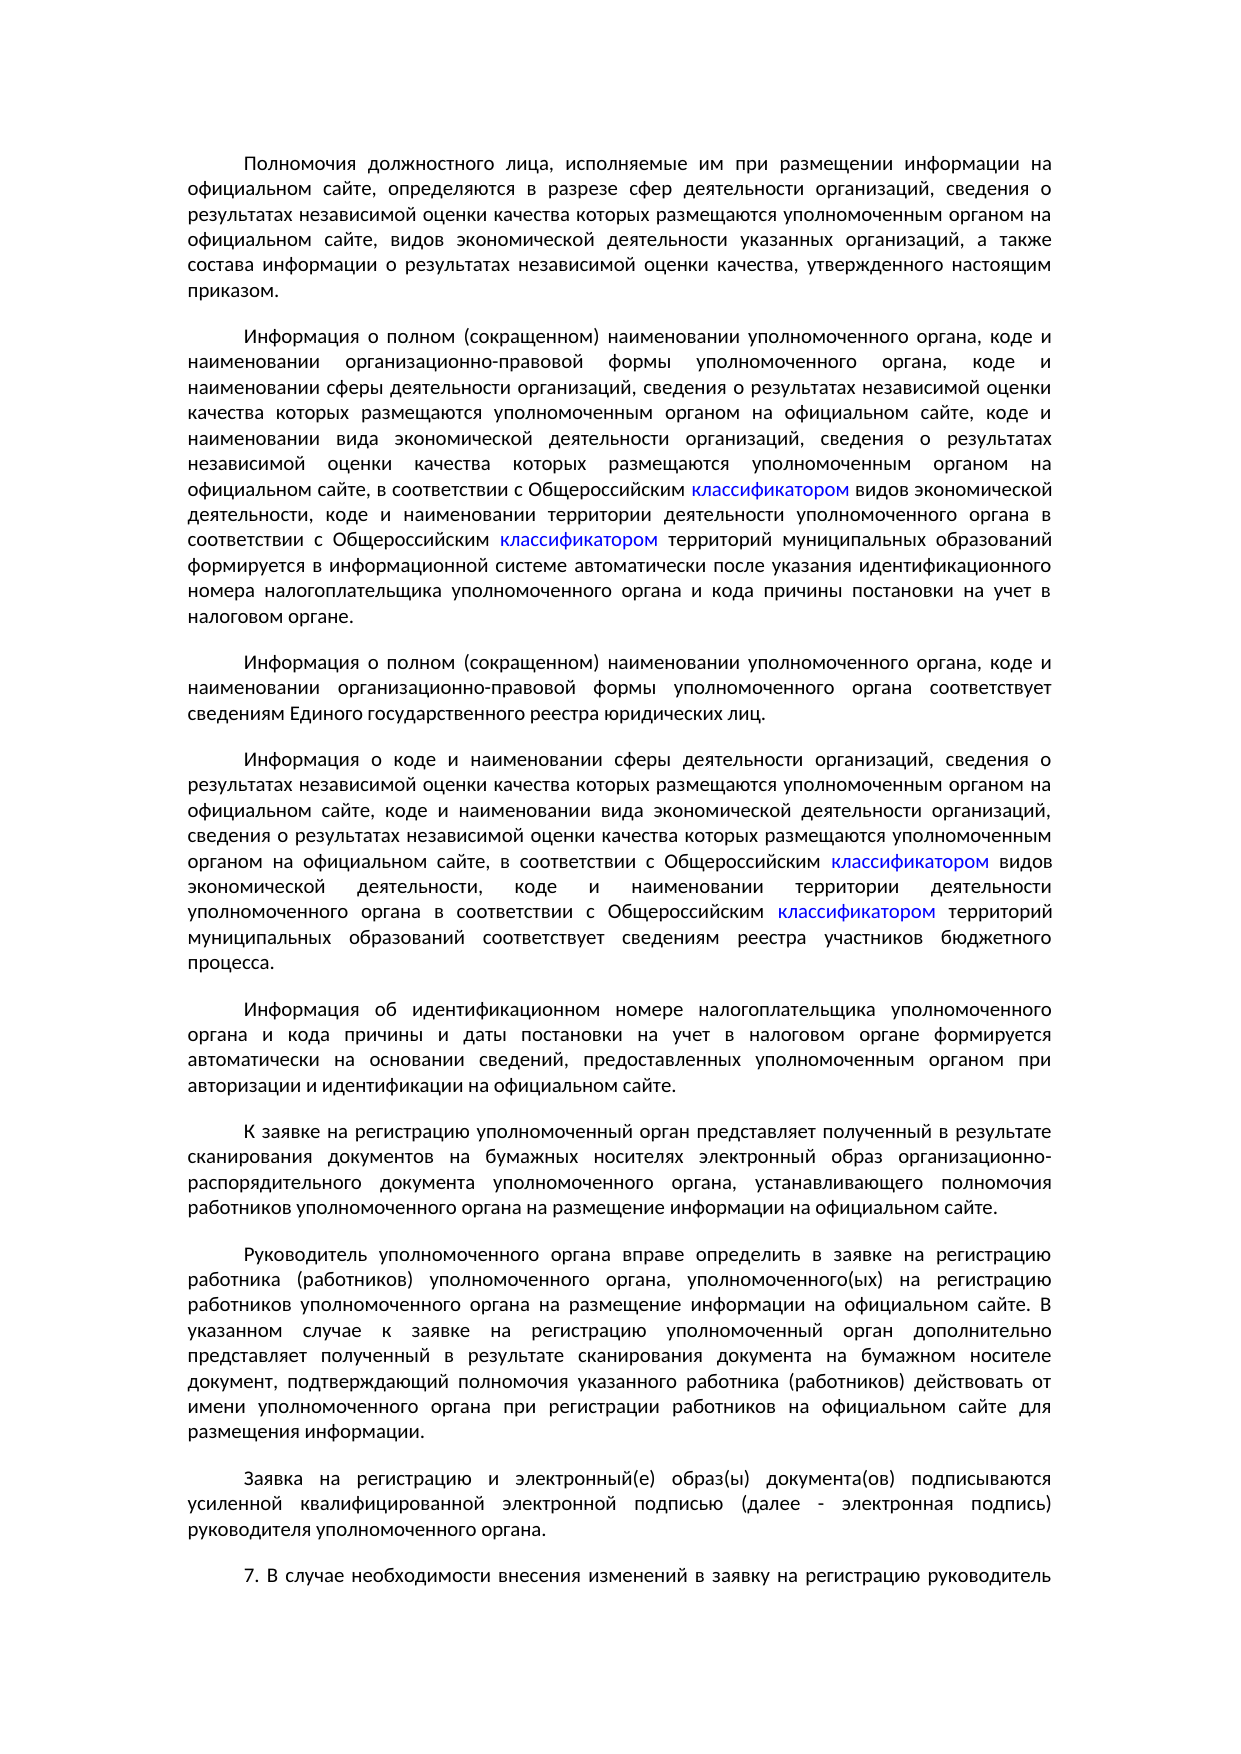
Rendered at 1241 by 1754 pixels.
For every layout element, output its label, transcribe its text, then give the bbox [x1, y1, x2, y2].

text Заявка на регистрацию и электронный(е) образ(ы) документа(ов) подписываются усиленной квалифицированной электронной подписью (далее - электронная подпись) руководителя уполномоченного органа. [187, 1465, 1053, 1541]
text Руководитель уполномоченного органа вправе определить в заявке на регистрацию работника (работников) уполномоченного органа, уполномоченного(ых) на регистрацию работников уполномоченного органа на размещение информации на официальном сайте. В указанном случае к заявке на регистрацию уполномоченный орган дополнительно представляет полученный в результате сканирования документа на бумажном носителе документ, подтверждающий полномочия указанного работника (работников) действовать от имени уполномоченного органа при регистрации работников на официальном сайте для размещения информации. [187, 1241, 1053, 1444]
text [187, 1562, 1053, 1587]
text К заявке на регистрацию уполномоченный орган представляет полученный в результате сканирования документов на бумажных носителях электронный образ организационно-распорядительного документа уполномоченного органа, устанавливающего полномочия работников уполномоченного органа на размещение информации на официальном сайте. [187, 1118, 1053, 1220]
text Информация о полном (сокращенном) наименовании уполномоченного органа, коде и наименовании организационно-правовой формы уполномоченного органа, коде и наименовании сферы деятельности организаций, сведения о результатах независимой оценки качества которых размещаются уполномоченным органом на официальном сайте, коде и наименовании вида экономической деятельности организаций, сведения о результатах независимой оценки качества которых размещаются уполномоченным органом на официальном сайте, в соответствии с Общероссийским классификатором видов экономической деятельности, коде и наименовании территории деятельности уполномоченного органа в соответствии с Общероссийским классификатором территорий муниципальных образований формируется в информационной системе автоматически после указания идентификационного номера налогоплательщика уполномоченного органа и кода причины постановки на учет в налоговом органе. [187, 323, 1053, 628]
text Информация об идентификационном номере налогоплательщика уполномоченного органа и кода причины и даты постановки на учет в налоговом органе формируется автоматически на основании сведений, предоставленных уполномоченным органом при авторизации и идентификации на официальном сайте. [187, 996, 1053, 1097]
text Полномочия должностного лица, исполняемые им при размещении информации на официальном сайте, определяются в разрезе сфер деятельности организаций, сведения о результатах независимой оценки качества которых размещаются уполномоченным органом на официальном сайте, видов экономической деятельности указанных организаций, а также состава информации о результатах независимой оценки качества, утвержденного настоящим приказом. [187, 150, 1053, 302]
text Информация о коде и наименовании сферы деятельности организаций, сведения о результатах независимой оценки качества которых размещаются уполномоченным органом на официальном сайте, коде и наименовании вида экономической деятельности организаций, сведения о результатах независимой оценки качества которых размещаются уполномоченным органом на официальном сайте, в соответствии с Общероссийским классификатором видов экономической деятельности, коде и наименовании территории деятельности уполномоченного органа в соответствии с Общероссийским классификатором территорий муниципальных образований соответствует сведениям реестра участников бюджетного процесса. [187, 746, 1053, 975]
text Информация о полном (сокращенном) наименовании уполномоченного органа, коде и наименовании организационно-правовой формы уполномоченного органа соответствует сведениям Единого государственного реестра юридических лиц. [187, 649, 1053, 725]
